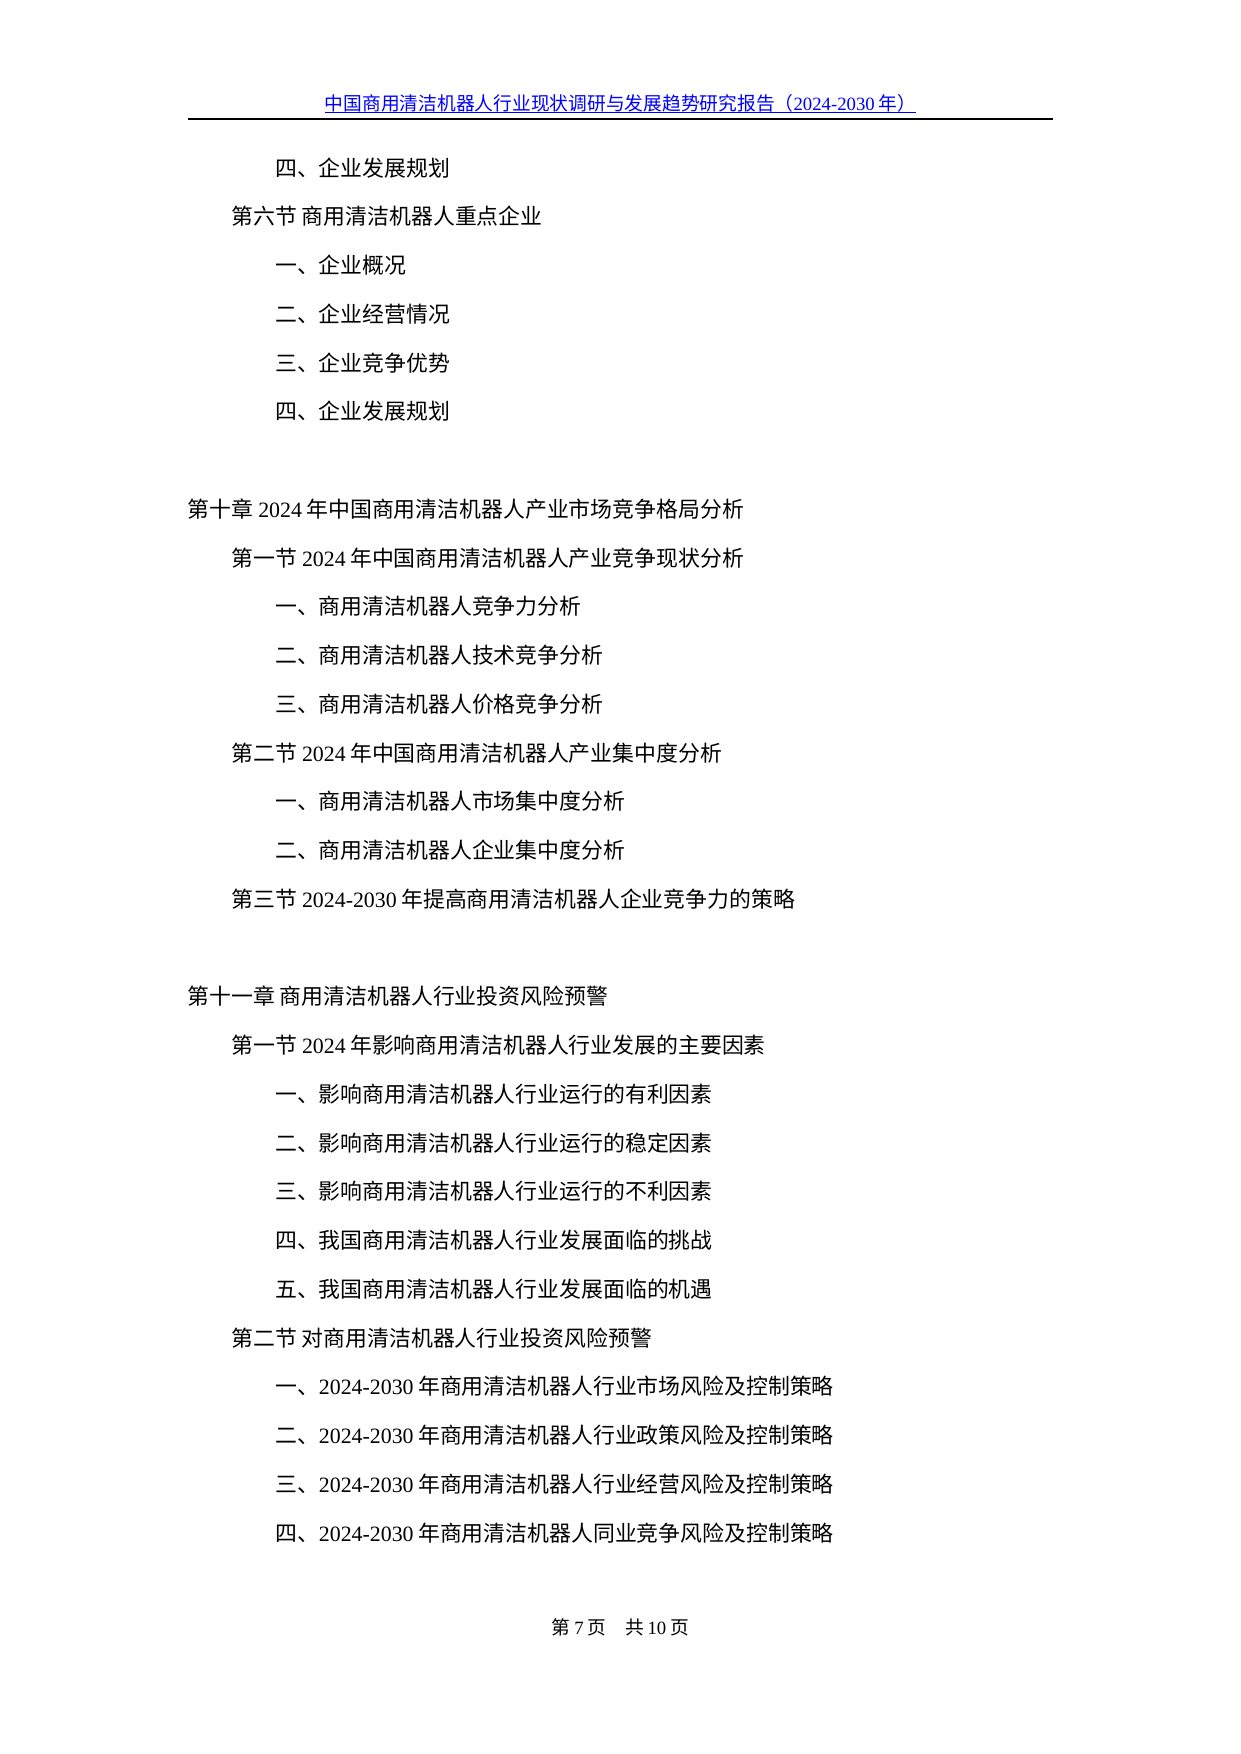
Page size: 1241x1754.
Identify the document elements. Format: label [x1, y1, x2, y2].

text [187, 150, 1053, 1548]
